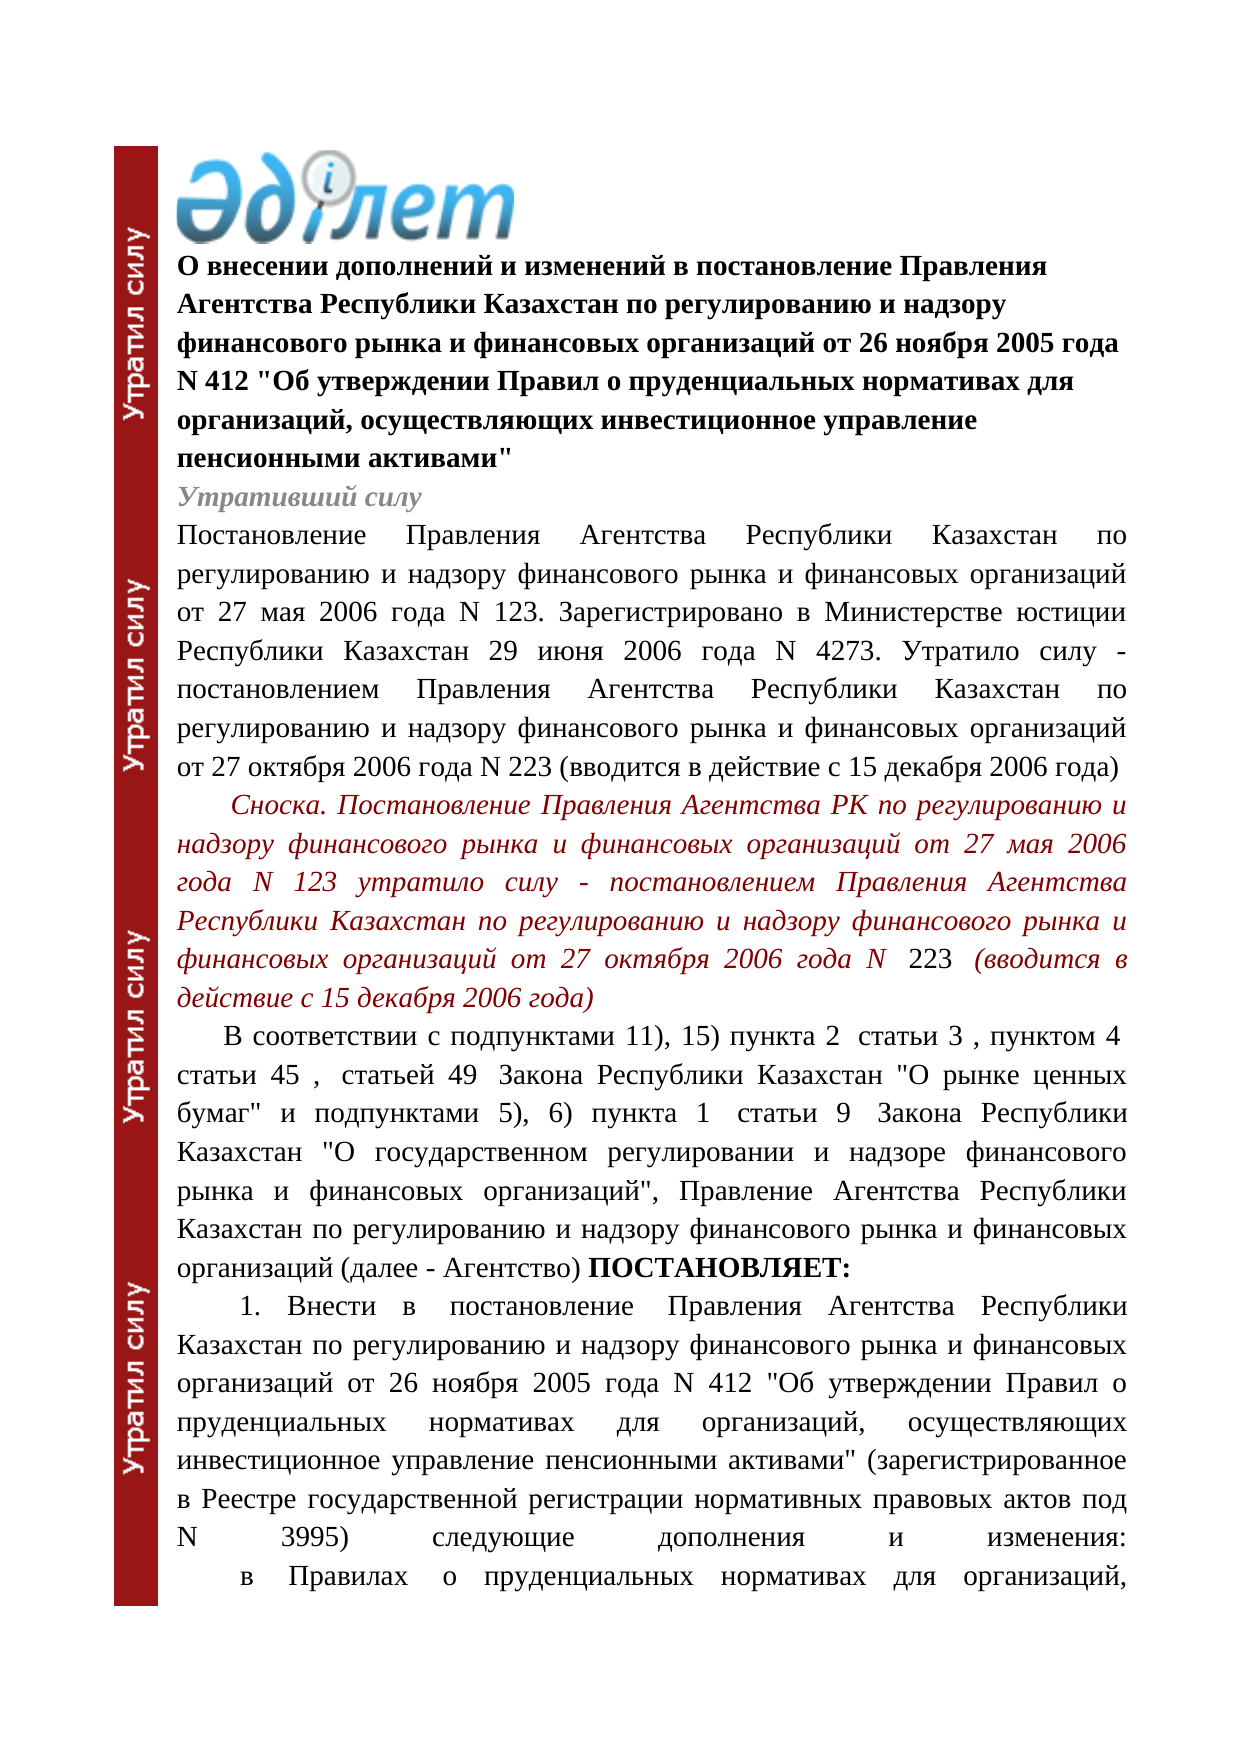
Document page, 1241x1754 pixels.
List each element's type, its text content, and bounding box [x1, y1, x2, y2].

text Постановление Правления Агентства Республики Казахстан по регулированию и надзору финансового рынка и финансовых организаций от 27 мая 2006 года N 123. Зарегистрировано в Министерстве юстиции Республики Казахстан 29 июня 2006 года N 4273. Утратило силу - постановлением Правления Агентства Республики Казахстан по регулированию и надзору финансового рынка и финансовых организаций от 27 октября 2006 года N 223 (вводится в действие с 15 декабря 2006 года) [112, 517, 1128, 782]
text В соответствии с подпунктами 11), 15) пункта 2 статьи 3 , пунктом 4 статьи 45 , статьей 49 Закона Республики Казахстан "О рынке ценных бумаг" и подпунктами 5), 6) пункта 1 статьи 9 Закона Республики Казахстан "О государственном регулировании и надзоре финансового рынка и финансовых организаций", Правление Агентства Республики Казахстан по регулированию и надзору финансового рынка и финансовых организаций (далее - Агентство) ПОСТАНОВЛЯЕТ: [112, 1018, 1128, 1283]
picture [114, 1283, 158, 1288]
text Сноска. Постановление Правления Агентства РК по регулированию и надзору финансового рынка и финансовых организаций от 27 мая 2006 года N 123 утратило силу - постановлением Правления Агентства Республики Казахстан по регулированию и надзору финансового рынка и финансовых организаций от 27 октября 2006 года N 223 (вводится в действие с 15 декабря 2006 года) [112, 787, 1128, 1013]
picture [114, 1592, 158, 1606]
picture [114, 146, 158, 248]
text Утративший силу [112, 479, 1128, 512]
picture [176, 150, 515, 244]
picture [114, 474, 158, 479]
picture [114, 512, 158, 517]
text О внесении дополнений и изменений в постановление Правления Агентства Республики Казахстан по регулированию и надзору финансового рынка и финансовых организаций от 26 ноября 2005 года N 412 "Об утверждении Правил о пруденциальных нормативах для организаций, осуществляющих инвестиционное управление пенсионными активами" [112, 248, 1128, 474]
picture [114, 1013, 158, 1018]
picture [114, 782, 158, 787]
